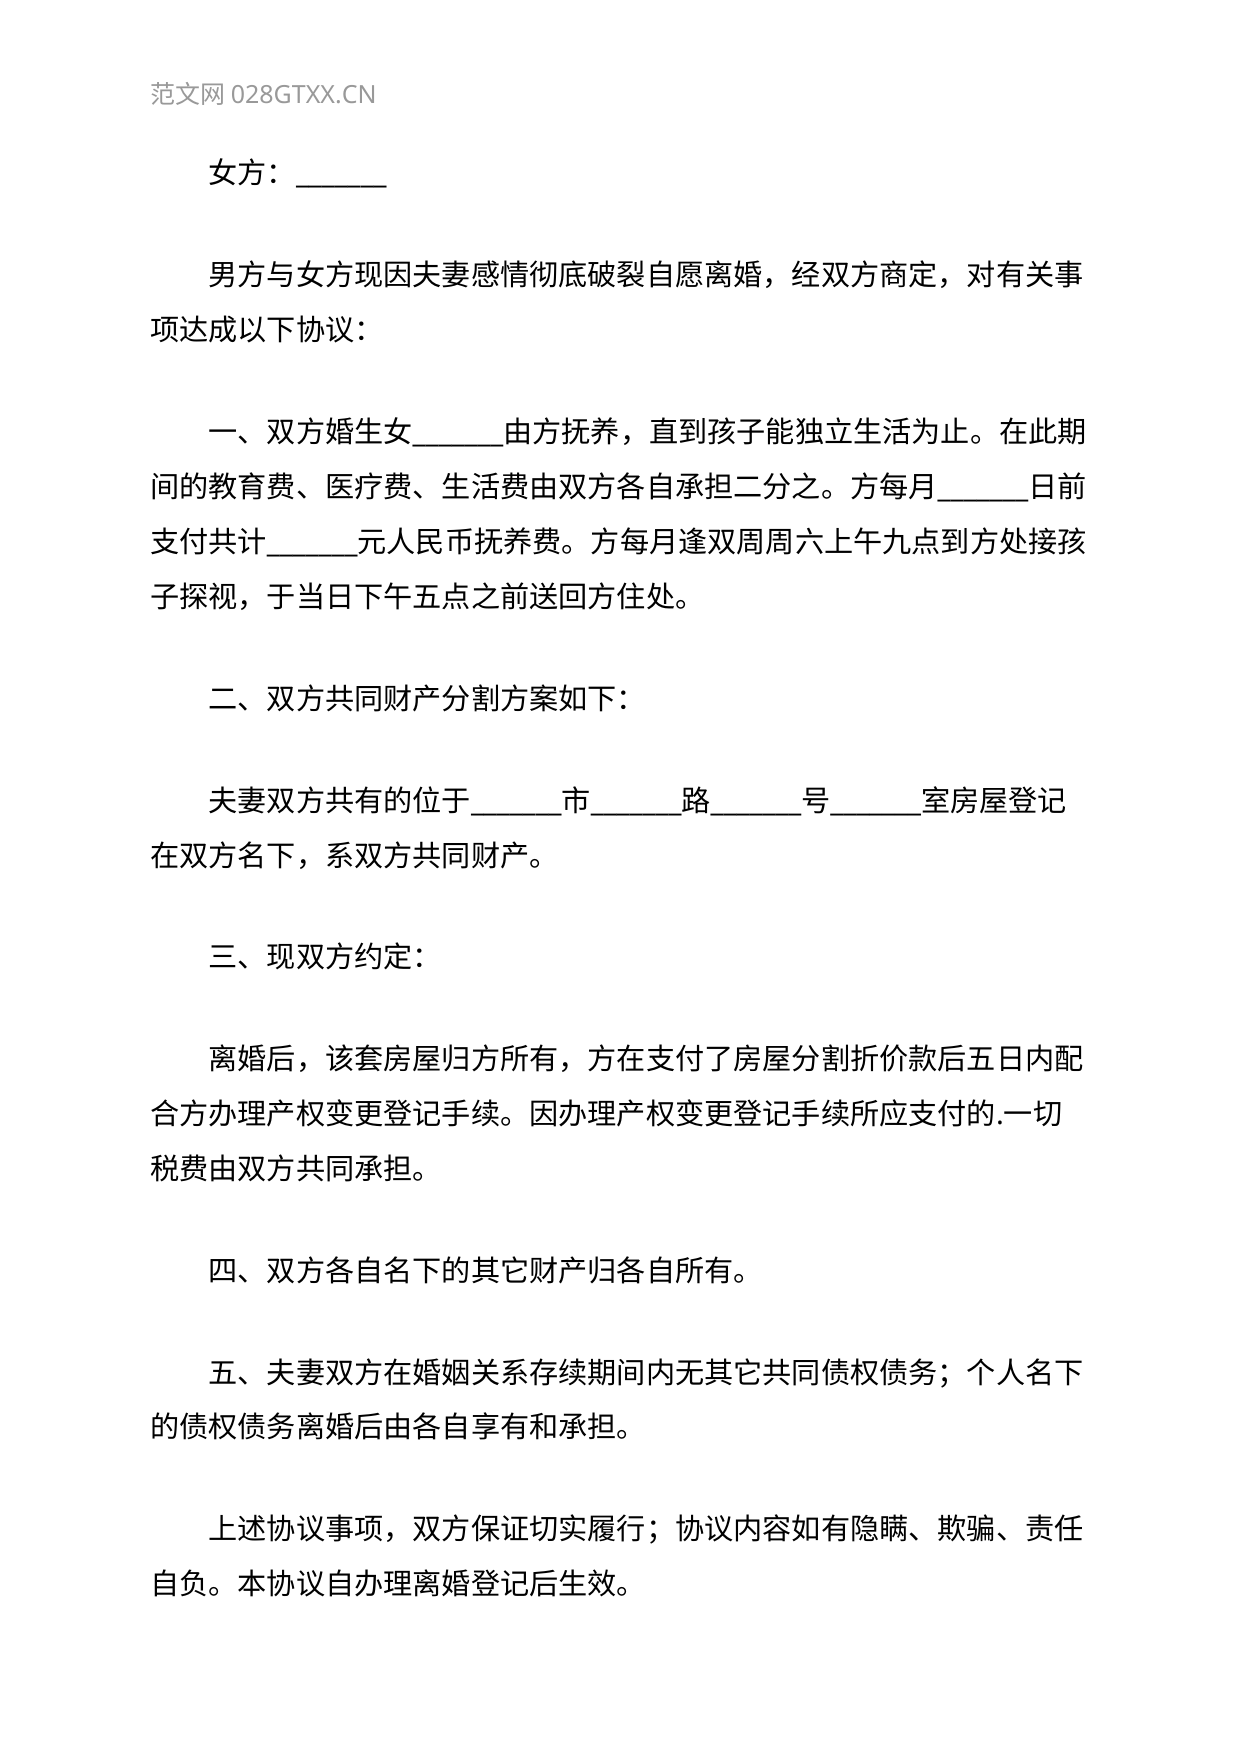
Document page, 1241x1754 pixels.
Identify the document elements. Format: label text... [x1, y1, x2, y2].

text 离婚后，该套房屋归方所有，方在支付了房屋分割折价款后五日内配合方办理产权变更登记手续。因办理产权变更登记手续所应支付的.一切税费由双方共同承担。 [150, 1036, 1090, 1188]
text 二、双方共同财产分割方案如下： [150, 675, 1090, 718]
text 男方与女方现因夫妻感情彻底破裂自愿离婚，经双方商定，对有关事项达成以下协议： [150, 252, 1090, 349]
text 一、双方婚生女_______由方抚养，直到孩子能独立生活为止。在此期间的教育费、医疗费、生活费由双方各自承担二分之。方每月_______日前支付共计_______元人民币抚养费。方每月逢双周周六上午九点到方处接孩子探视，于当日下午五点之前送回方住处。 [150, 409, 1090, 616]
text 三、现双方约定： [150, 934, 1090, 976]
text 女方：_______ [150, 150, 1090, 192]
text 四、双方各自名下的其它财产归各自所有。 [150, 1247, 1090, 1290]
text 上述协议事项，双方保证切实履行；协议内容如有隐瞒、欺骗、责任自负。本协议自办理离婚登记后生效。 [150, 1506, 1090, 1603]
text 夫妻双方共有的位于_______市_______路_______号_______室房屋登记在双方名下，系双方共同财产。 [150, 777, 1090, 874]
text 五、夫妻双方在婚姻关系存续期间内无其它共同债权债务；个人名下的债权债务离婚后由各自享有和承担。 [150, 1349, 1090, 1446]
